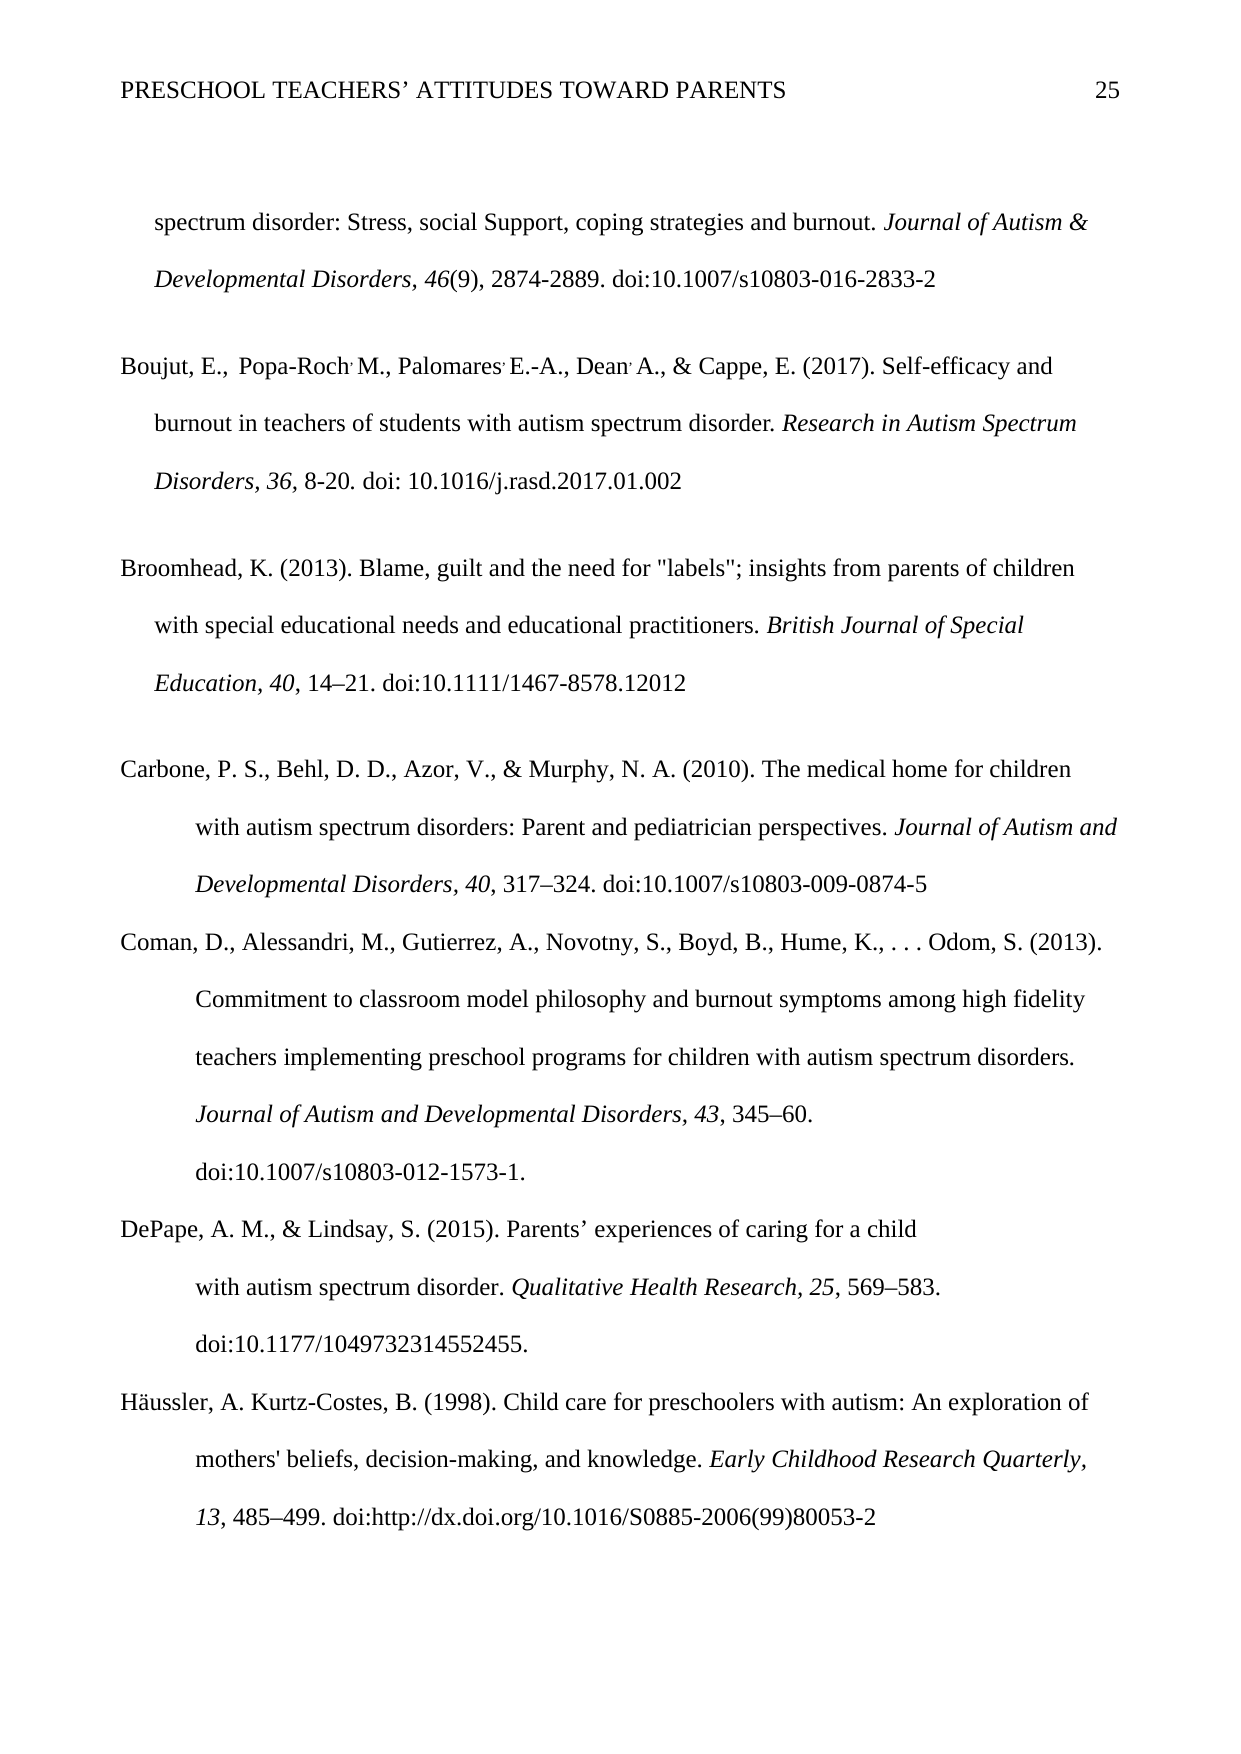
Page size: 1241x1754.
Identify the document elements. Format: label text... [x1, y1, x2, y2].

text Coman, D., Alessandri, M., Gutierrez, A., Novotny, S., Boyd, B., Hume, K., . . . Odom, S. (2013). Commitment to classroom model philosophy and burnout symptoms among high fidelity teachers implementing preschool programs for children with autism spectrum disorders. Journal of Autism and Developmental Disorders, 43, 345–60. doi:10.1007/s10803-012-1573-1. [120, 927, 1120, 1186]
text Broomhead, K. (2013). Blame, guilt and the need for "labels"; insights from parents of children with special educational needs and educational practitioners. British Journal of Special Education, 40, 14–21. doi:10.1111/1467-8578.12012 [120, 553, 1120, 696]
text Carbone, P. S., Behl, D. D., Azor, V., & Murphy, N. A. (2010). The medical home for children with autism spectrum disorders: Parent and pediatrician perspectives. Journal of Autism and Developmental Disorders, 40, 317–324. doi:10.1007/s10803-009-0874-5 [120, 754, 1120, 898]
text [120, 207, 1120, 293]
text Boujut, E., Popa-Roch, M., Palomares, E.-A., Dean, A., & Cappe, E. (2017). Self-efficacy and burnout in teachers of students with autism spectrum disorder. Research in Autism Spectrum Disorders, 36, 8-20. doi: 10.1016/j.rasd.2017.01.002 [120, 351, 1120, 495]
text DePape, A. M., & Lindsay, S. (2015). Parents’ experiences of caring for a child with autism spectrum disorder. Qualitative Health Research, 25, 569–583. doi:10.1177/1049732314552455. [120, 1214, 1120, 1358]
text Häussler, A. Kurtz-Costes, B. (1998). Child care for preschoolers with autism: An exploration of mothers' beliefs, decision-making, and knowledge. Early Childhood Research Quarterly, 13, 485–499. doi:http://dx.doi.org/10.1016/S0885-2006(99)80053-2 [120, 1387, 1120, 1531]
